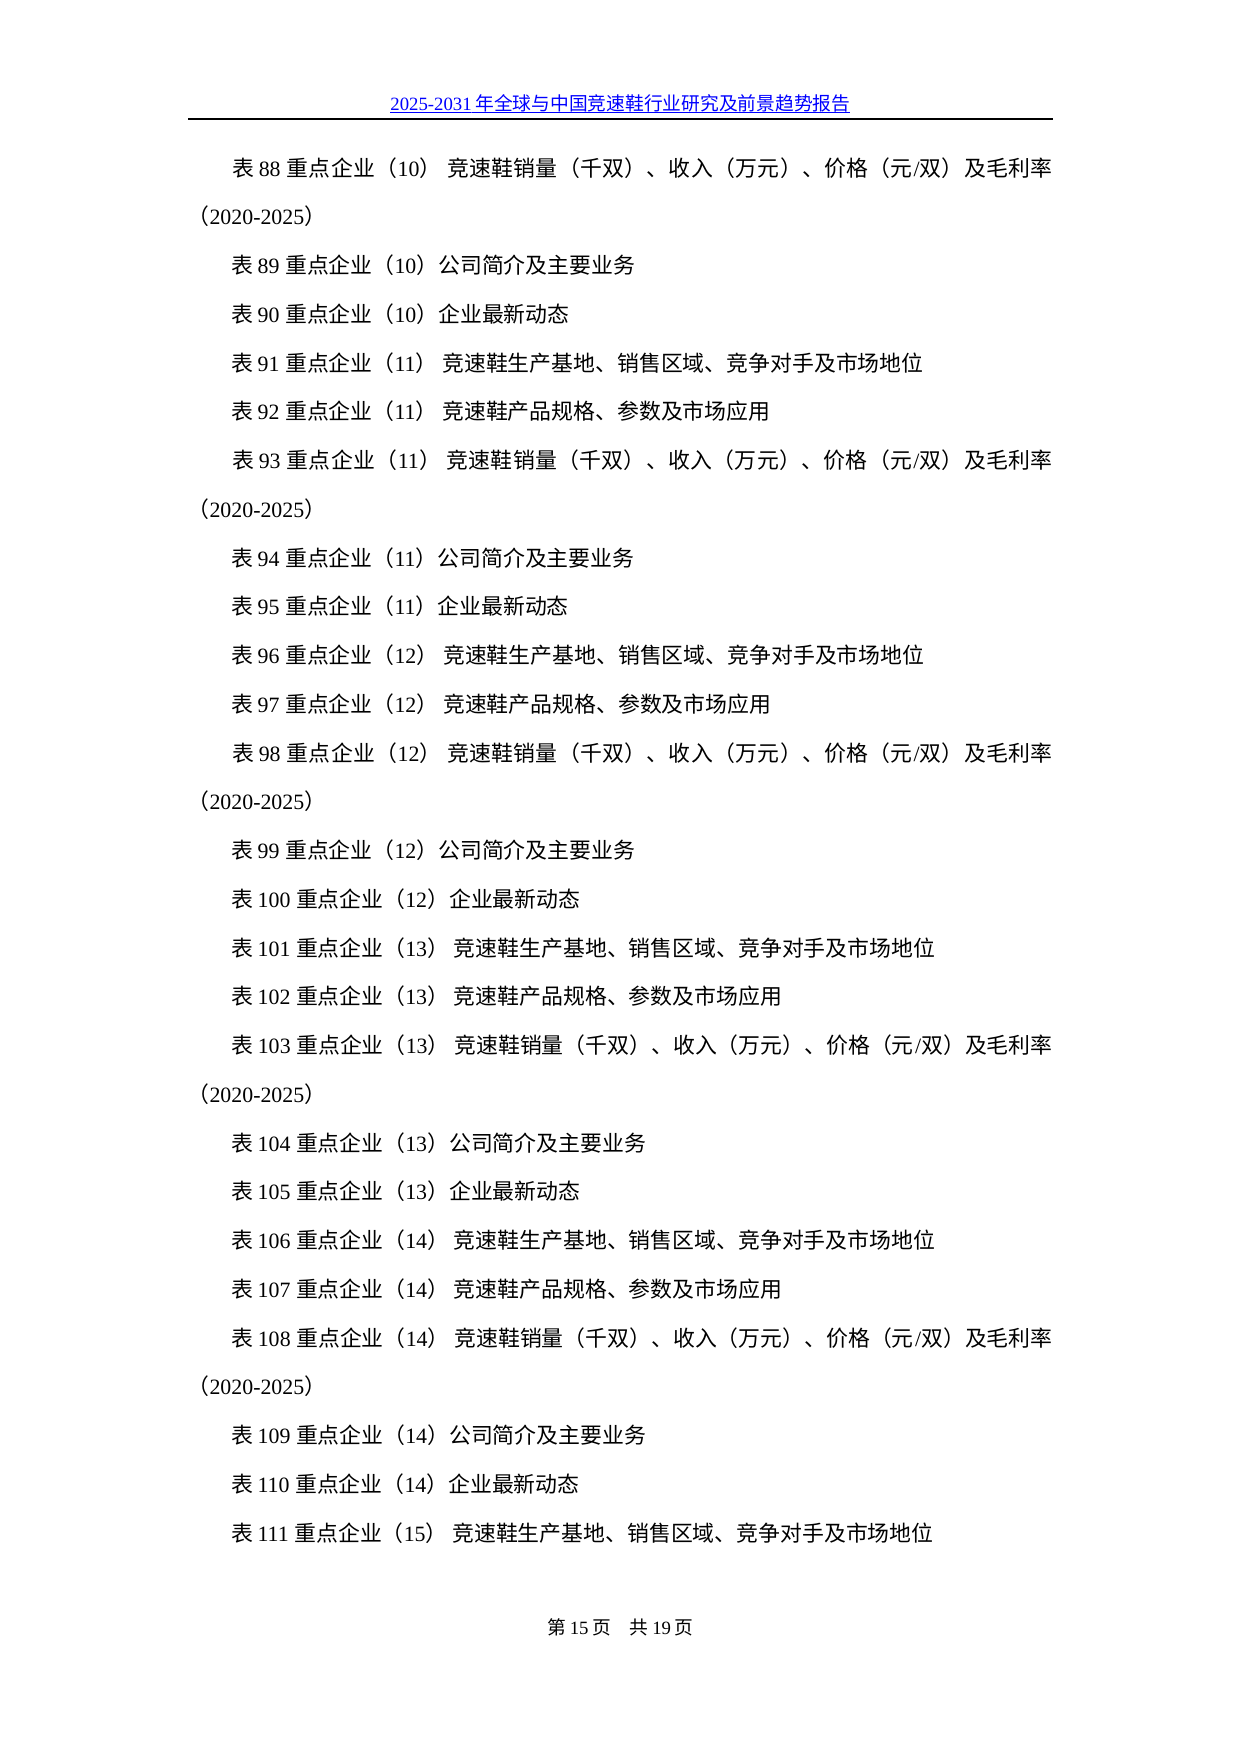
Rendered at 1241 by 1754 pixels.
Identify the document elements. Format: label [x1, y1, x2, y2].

text [187, 150, 1053, 1548]
